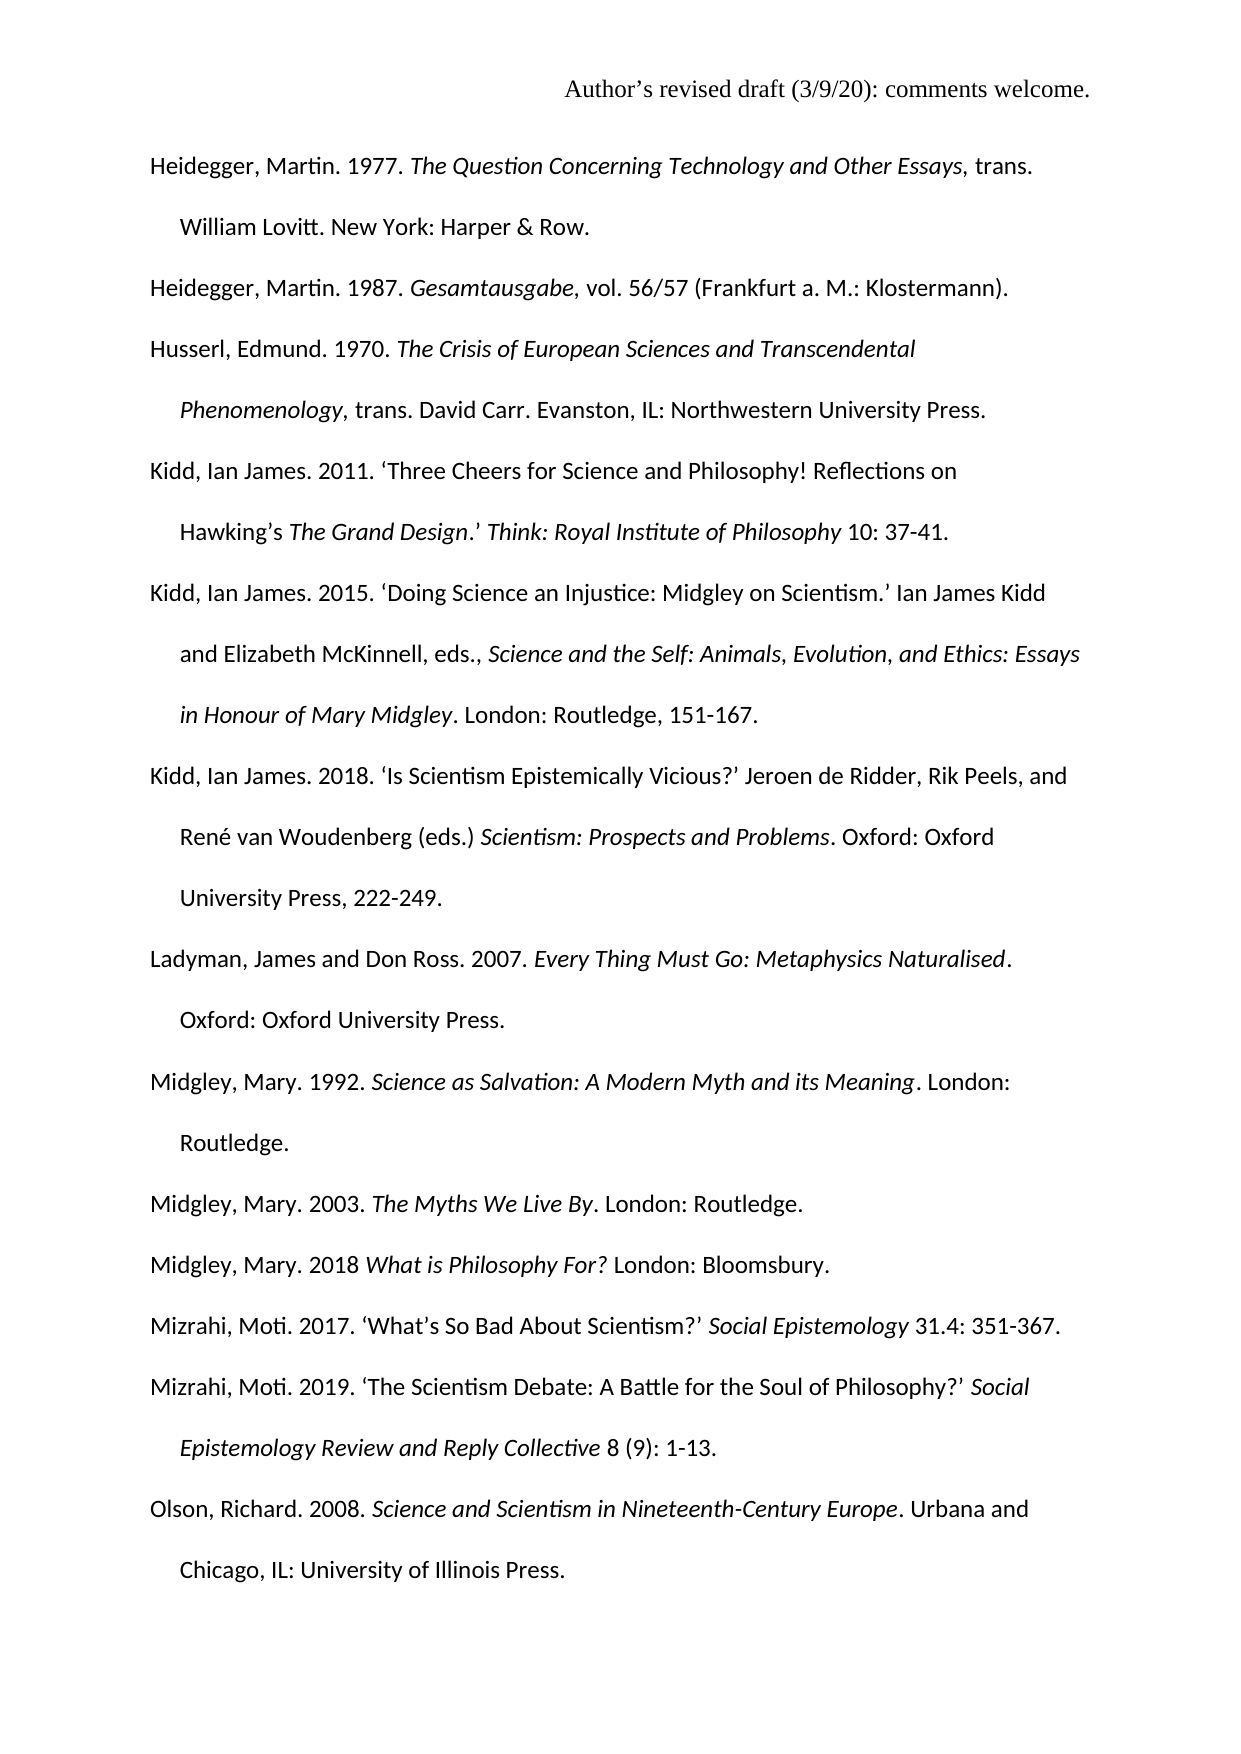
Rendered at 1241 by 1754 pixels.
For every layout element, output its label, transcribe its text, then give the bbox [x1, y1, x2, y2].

text Ladyman, James and Don Ross. 2007. Every Thing Must Go: Metaphysics Naturalised. Oxford: Oxford University Press. [150, 943, 1090, 1035]
text Olson, Richard. 2008. Science and Scientism in Nineteenth-Century Europe. Urbana and Chicago, IL: University of Illinois Press. [150, 1493, 1090, 1584]
text Midgley, Mary. 2003. The Myths We Live By. London: Routledge. [150, 1188, 1090, 1218]
text Mizrahi, Moti. 2017. ‘What’s So Bad About Scientism?’ Social Epistemology 31.4: 351-367. [150, 1310, 1090, 1340]
text Midgley, Mary. 2018 What is Philosophy For? London: Bloomsbury. [150, 1249, 1090, 1279]
text Midgley, Mary. 1992. Science as Salvation: A Modern Myth and its Meaning. London: Routledge. [150, 1066, 1090, 1157]
text Husserl, Edmund. 1970. The Crisis of European Sciences and Transcendental Phenomenology, trans. David Carr. Evanston, IL: Northwestern University Press. [150, 333, 1090, 425]
text Heidegger, Martin. 1987. Gesamtausgabe, vol. 56/57 (Frankfurt a. M.: Klostermann). [150, 272, 1090, 303]
text Kidd, Ian James. 2015. ‘Doing Science an Injustice: Midgley on Scientism.’ Ian James Kidd and Elizabeth McKinnell, eds., Science and the Self: Animals, Evolution, and Ethics: Essays in Honour of Mary Midgley. London: Routledge, 151-167. [150, 577, 1090, 730]
text Heidegger, Martin. 1977. The Question Concerning Technology and Other Essays, trans. William Lovitt. New York: Harper & Row. [150, 150, 1090, 242]
text Kidd, Ian James. 2011. ‘Three Cheers for Science and Philosophy! Reflections on Hawking’s The Grand Design.’ Think: Royal Institute of Philosophy 10: 37-41.​ [150, 455, 1090, 547]
text Mizrahi, Moti. 2019. ‘The Scientism Debate: A Battle for the Soul of Philosophy?’ Social Epistemology Review and Reply Collective 8 (9): 1-13. [150, 1371, 1090, 1462]
text Kidd, Ian James. 2018. ‘Is Scientism Epistemically Vicious?’ Jeroen de Ridder, Rik Peels, and René van Woudenberg (eds.) Scientism: Prospects and Problems. Oxford: Oxford University Press, 222-249. [150, 760, 1090, 913]
